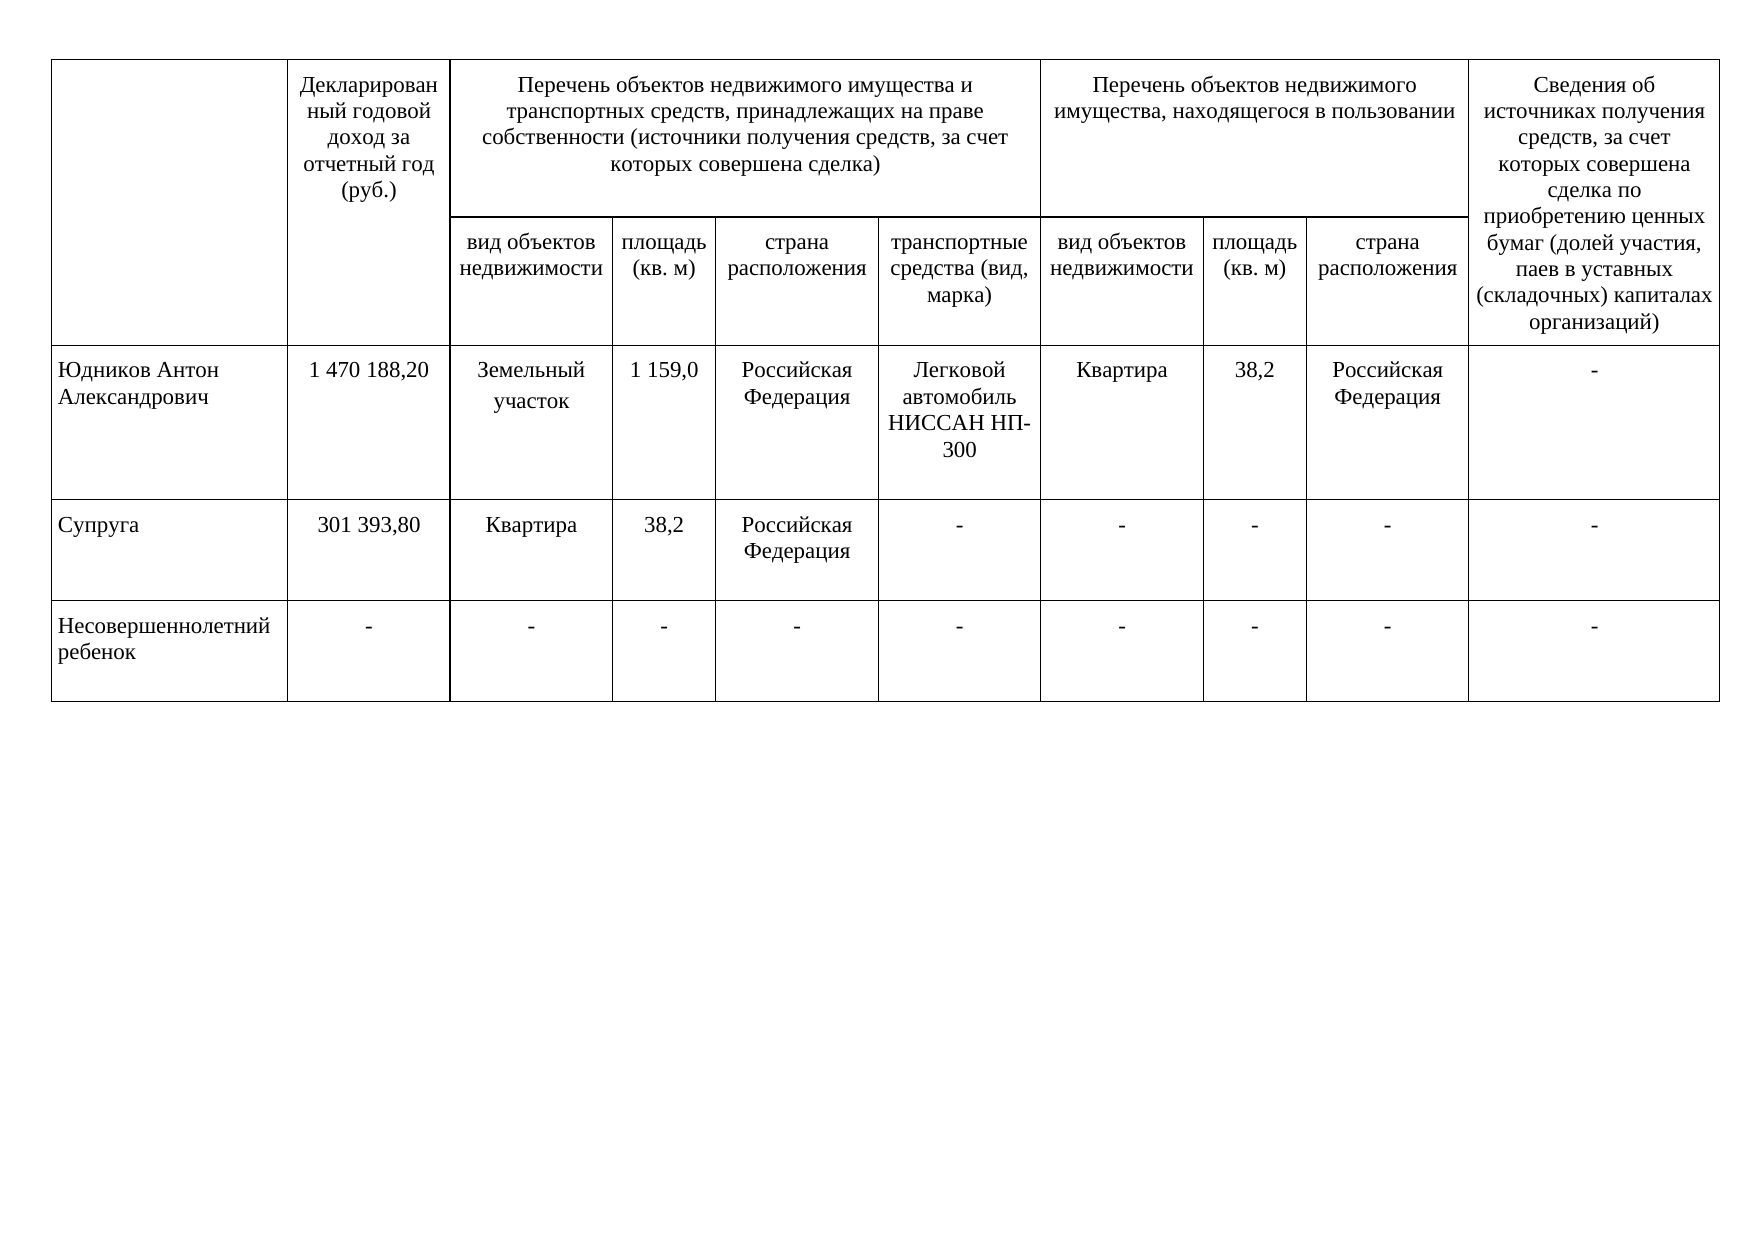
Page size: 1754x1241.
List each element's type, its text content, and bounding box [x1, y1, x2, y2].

table_header Сведения об источниках получения средств, за счет которых совершена сделка по приобретению ценных бумаг (долей участия, паев в уставных (складочных) капиталах организаций) [1469, 60, 1719, 345]
table_cell - [1204, 500, 1306, 600]
table_cell - [1307, 500, 1468, 600]
table_cell Российская Федерация [1307, 346, 1468, 499]
table_cell площадь (кв. м) [1204, 218, 1306, 345]
table_cell Квартира [451, 500, 612, 600]
table_cell площадь (кв. м) [613, 218, 715, 345]
table_cell транспортные средства (вид, марка) [879, 218, 1040, 345]
table_cell - [1307, 601, 1468, 701]
table_cell Квартира [1041, 346, 1203, 499]
table_cell Российская Федерация [716, 500, 878, 600]
table_cell - [288, 601, 449, 701]
table_cell - [716, 601, 878, 701]
table_cell Земельный участок [451, 346, 612, 499]
table_cell - [1469, 601, 1719, 701]
table_header Перечень объектов недвижимого имущества, находящегося в пользовании [1041, 60, 1468, 216]
table_cell вид объектов недвижимости [1041, 218, 1203, 345]
table_cell - [1041, 500, 1203, 600]
table_cell - [613, 601, 715, 701]
table_cell страна расположения [716, 218, 878, 345]
table_cell 1 470 188,20 [288, 346, 449, 499]
table_cell вид объектов недвижимости [451, 218, 612, 345]
table_cell страна расположения [1307, 218, 1468, 345]
table_cell - [1204, 601, 1306, 701]
table_cell Легковой автомобиль НИССАН НП-300 [879, 346, 1040, 499]
table_cell Юдников Антон Александрович [52, 346, 287, 499]
table_cell 38,2 [613, 500, 715, 600]
table_cell 1 159,0 [613, 346, 715, 499]
table_cell - [1469, 500, 1719, 600]
table_cell - [879, 500, 1040, 600]
table_header Перечень объектов недвижимого имущества и транспортных средств, принадлежащих на праве собственности (источники получения средств, за счет которых совершена сделка) [451, 60, 1040, 216]
table_header [52, 60, 287, 345]
table_cell - [879, 601, 1040, 701]
table_cell Супруга [52, 500, 287, 600]
table_cell - [1469, 346, 1719, 499]
table_cell 301 393,80 [288, 500, 449, 600]
table_cell 38,2 [1204, 346, 1306, 499]
table_cell - [451, 601, 612, 701]
table_cell Несовершеннолетний ребенок [52, 601, 287, 701]
table_cell Российская Федерация [716, 346, 878, 499]
table_cell - [1041, 601, 1203, 701]
table_header Декларированный годовой доход за отчетный год (руб.) [288, 60, 449, 345]
